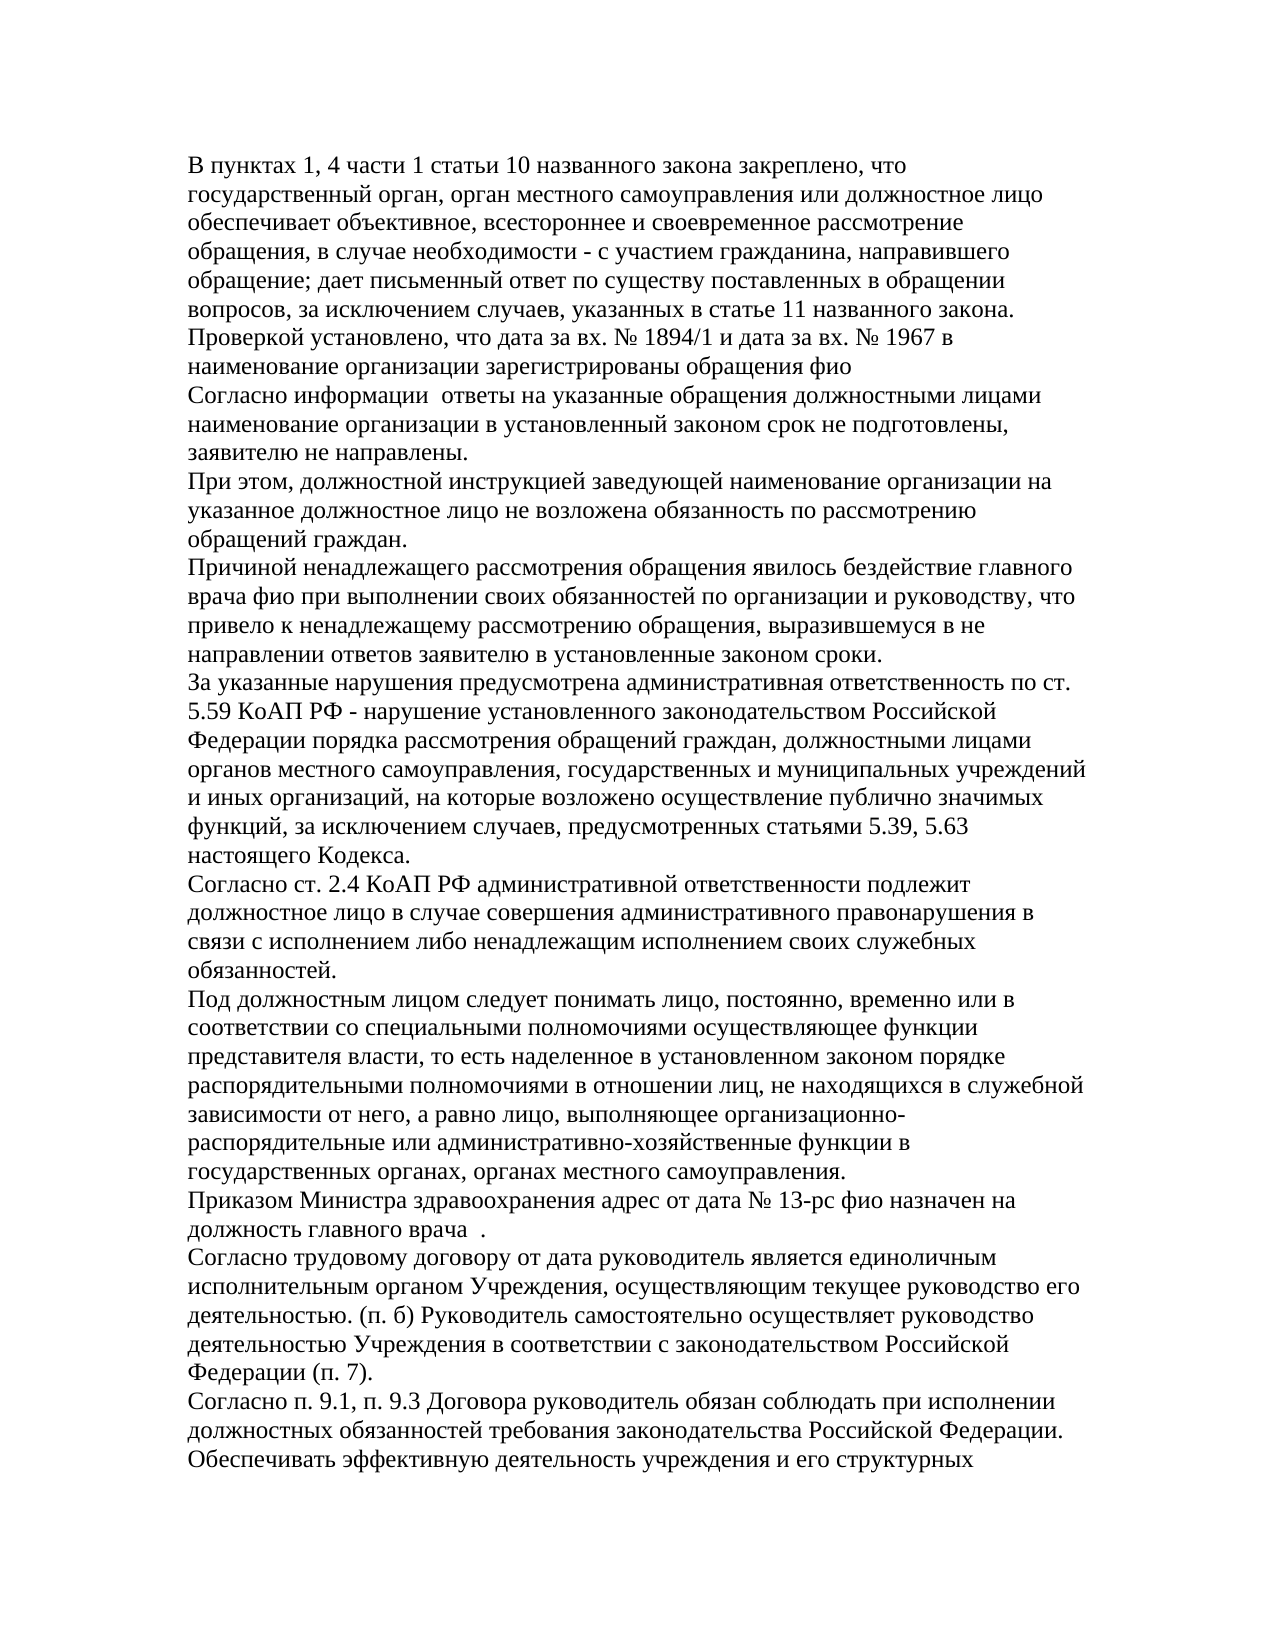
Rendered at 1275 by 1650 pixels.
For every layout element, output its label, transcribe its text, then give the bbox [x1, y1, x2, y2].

text Под должностным лицом следует понимать лицо, постоянно, временно или в соответствии со специальными полномочиями осуществляющее функции представителя власти, то есть наделенное в установленном законом порядке распорядительными полномочиями в отношении лиц, не находящихся в служебной зависимости от него, а равно лицо, выполняющее организационно-распорядительные или административно-хозяйственные функции в государственных органах, органах местного самоуправления. [187, 984, 1087, 1185]
text За указанные нарушения предусмотрена административная ответственность по ст. 5.59 КоАП РФ - нарушение установленного законодательством Российской Федерации порядка рассмотрения обращений граждан, должностными лицами органов местного самоуправления, государственных и муниципальных учреждений и иных организаций, на которые возложено осуществление публично значимых функций, за исключением случаев, предусмотренных статьями 5.39, 5.63 настоящего Кодекса. [187, 667, 1087, 869]
text Согласно ст. 2.4 КоАП РФ административной ответственности подлежит должностное лицо в случае совершения административного правонарушения в связи с исполнением либо ненадлежащим исполнением своих служебных обязанностей. [187, 869, 1087, 984]
text Приказом Министра здравоохранения адрес от дата № 13-рс фио назначен на должность главного врача . [187, 1185, 1087, 1242]
text Согласно информации ответы на указанные обращения должностными лицами наименование организации в установленный законом срок не подготовлены, заявителю не направлены. [187, 380, 1087, 466]
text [187, 1386, 1087, 1472]
text В пунктах 1, 4 части 1 статьи 10 названного закона закреплено, что государственный орган, орган местного самоуправления или должностное лицо обеспечивает объективное, всестороннее и своевременное рассмотрение обращения, в случае необходимости - с участием гражданина, направившего обращение; дает письменный ответ по существу поставленных в обращении вопросов, за исключением случаев, указанных в статье 11 названного закона. [187, 150, 1087, 322]
text Согласно трудовому договору от дата руководитель является единоличным исполнительным органом Учреждения, осуществляющим текущее руководство его деятельностью. (п. б) Руководитель самостоятельно осуществляет руководство деятельностью Учреждения в соответствии с законодательством Российской Федерации (п. 7). [187, 1242, 1087, 1386]
text Проверкой установлено, что дата за вх. № 1894/1 и дата за вх. № 1967 в наименование организации зарегистрированы обращения фио [187, 322, 1087, 380]
text Причиной ненадлежащего рассмотрения обращения явилось бездействие главного врача фио при выполнении своих обязанностей по организации и руководству, что привело к ненадлежащему рассмотрению обращения, выразившемуся в не направлении ответов заявителю в установленные законом сроки. [187, 552, 1087, 667]
text При этом, должностной инструкцией заведующей наименование организации на указанное должностное лицо не возложена обязанность по рассмотрению обращений граждан. [187, 466, 1087, 552]
